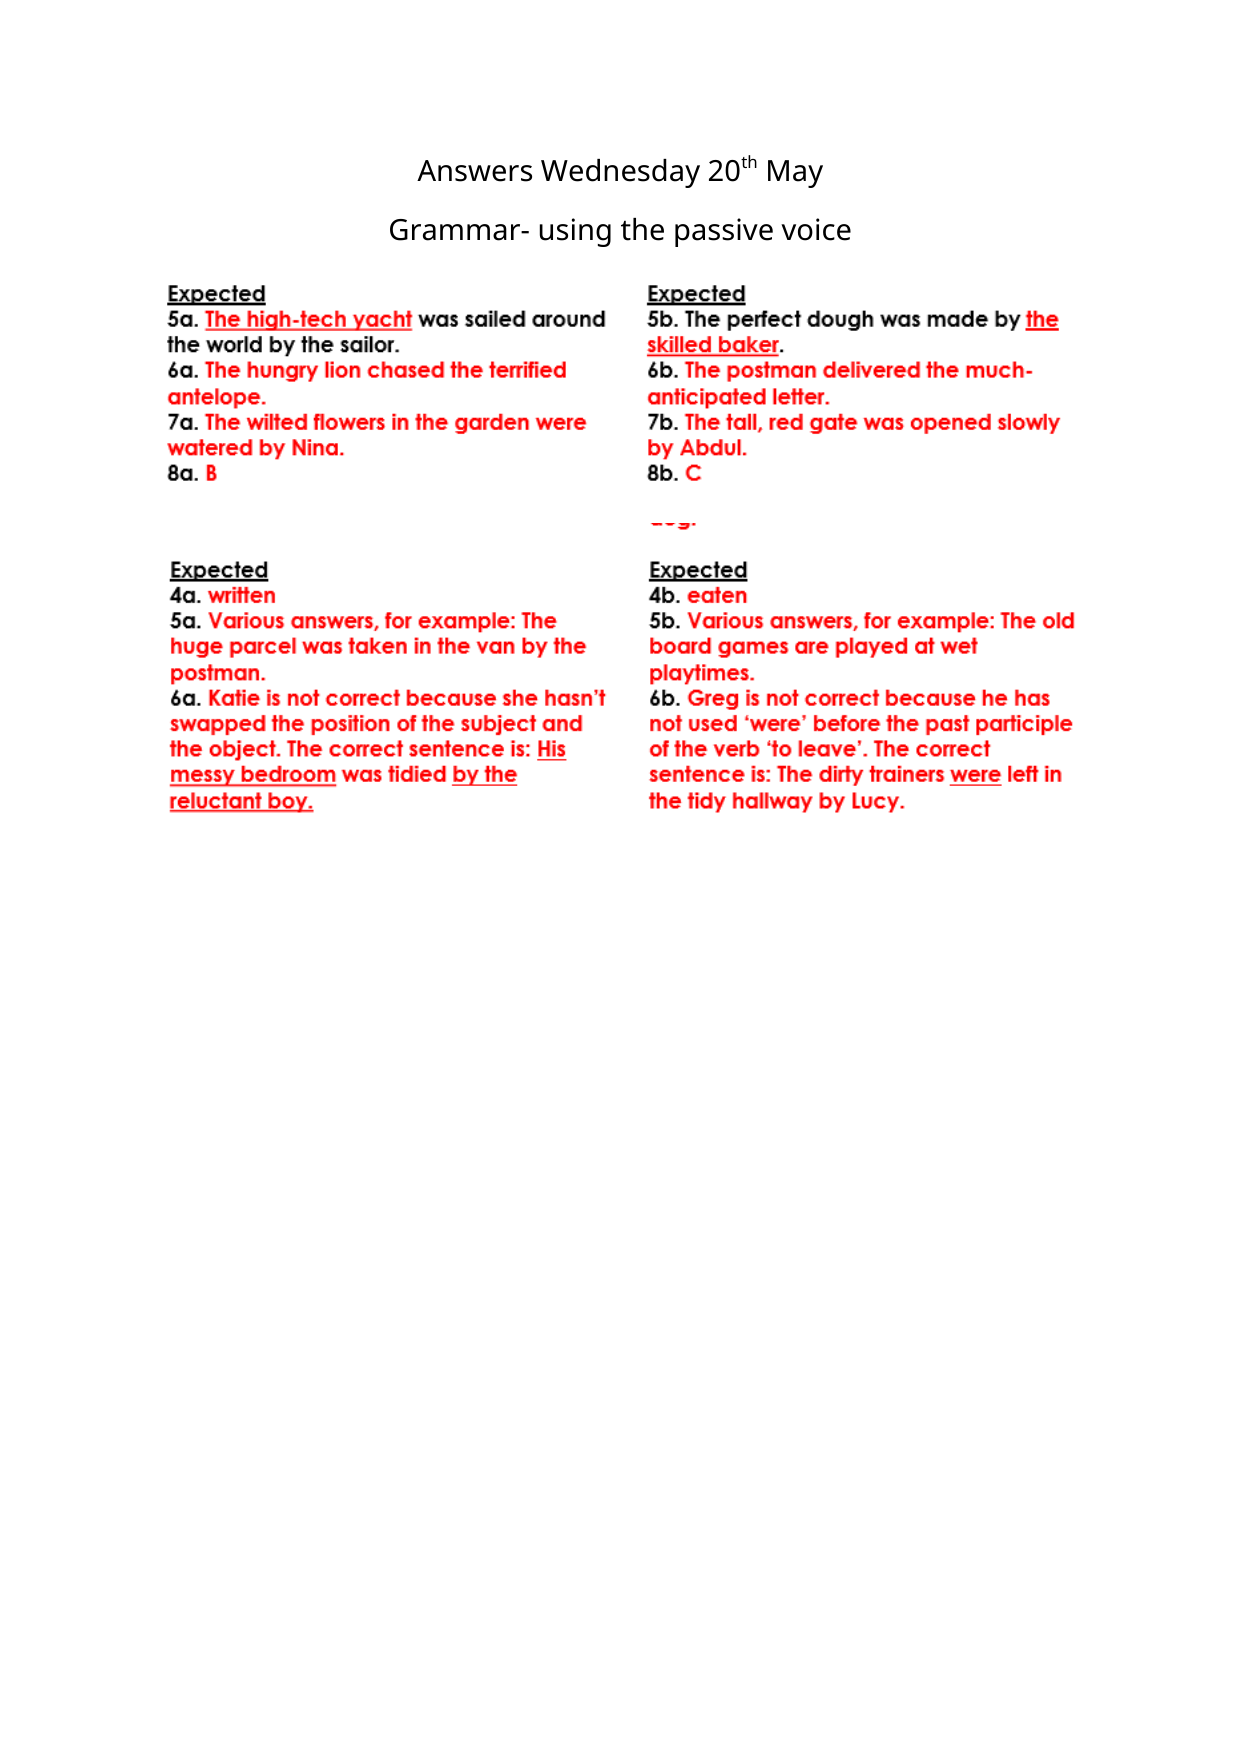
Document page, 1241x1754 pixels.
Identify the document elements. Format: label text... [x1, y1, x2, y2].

text Grammar- using the passive voice [150, 209, 1090, 249]
text Answers Wednesday 20th May [150, 150, 1090, 190]
picture [150, 268, 1091, 505]
picture [150, 523, 1091, 818]
